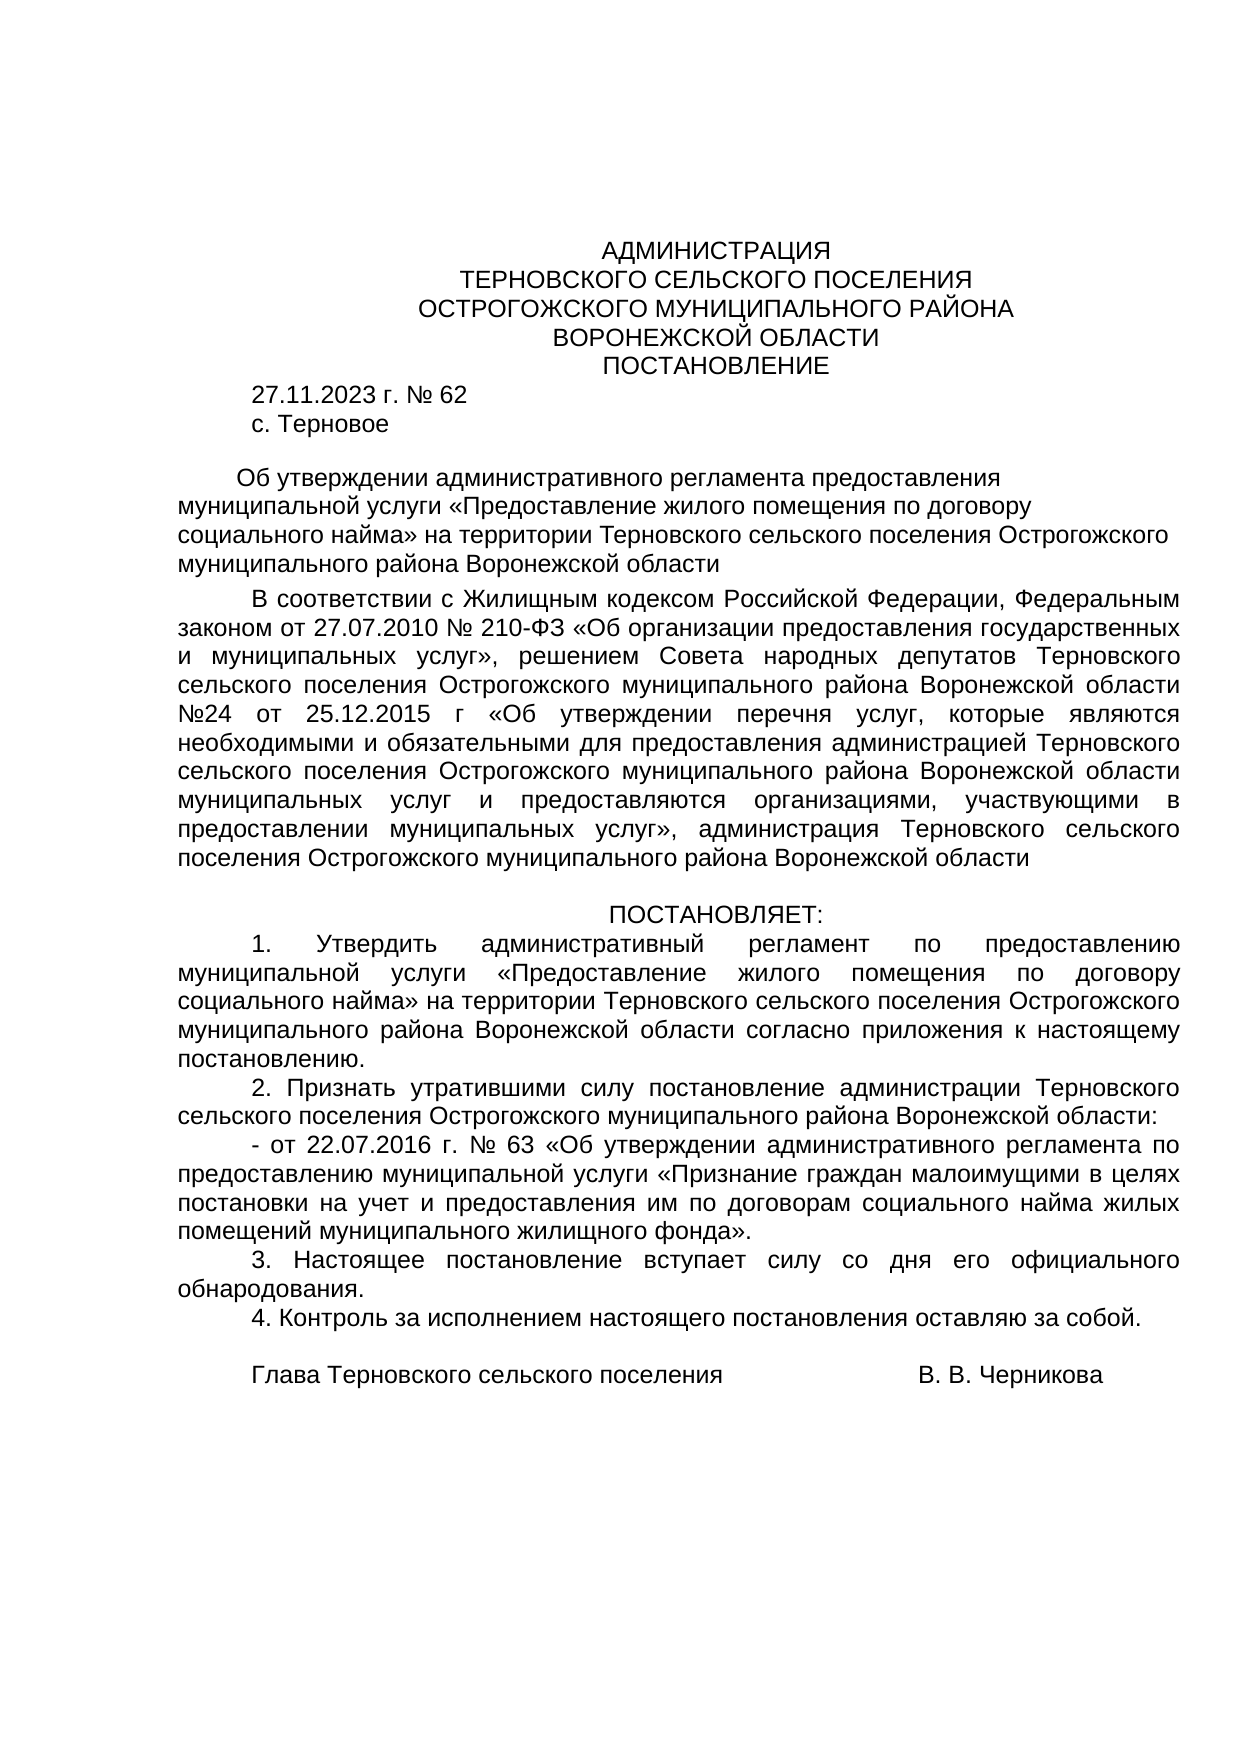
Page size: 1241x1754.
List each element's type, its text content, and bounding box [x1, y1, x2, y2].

text В соответствии с Жилищным кодексом Российской Федерации, Федеральным законом от 27.07.2010 № 210-ФЗ «Об организации предоставления государственных и муниципальных услуг», решением Совета народных депутатов Терновского сельского поселения Острогожского муниципального района Воронежской области №24 от 25.12.2015 г «Об утверждении перечня услуг, которые являются необходимыми и обязательными для предоставления администрацией Терновского сельского поселения Острогожского муниципального района Воронежской области муниципальных услуг и предоставляются организациями, участвующими в предоставлении муниципальных услуг», администрация Терновского сельского поселения Острогожского муниципального района Воронежской области [177, 584, 1181, 871]
text Об утверждении административного регламента предоставления муниципальной услуги «Предоставление жилого помещения по договору социального найма» на территории Терновского сельского поселения Острогожского муниципального района Воронежской области [177, 462, 1181, 577]
text с. Терновое [177, 409, 1181, 437]
text 27.11.2023 г. № 62 [177, 380, 1181, 409]
text 3. Настоящее постановление вступает силу со дня его официального обнародования. [177, 1245, 1181, 1302]
text - от 22.07.2016 г. № 63 «Об утверждении административного регламента по предоставлению муниципальной услуги «Признание граждан малоимущими в целях постановки на учет и предоставления им по договорам социального найма жилых помещений муниципального жилищного фонда». [177, 1130, 1181, 1245]
text ПОСТАНОВЛЯЕТ: [177, 900, 1181, 929]
text 2. Признать утратившими силу постановление администрации Терновского сельского поселения Острогожского муниципального района Воронежской области: [177, 1072, 1181, 1130]
text 4. Контроль за исполнением настоящего постановления оставляю за собой. [177, 1302, 1181, 1331]
table_header Глава Терновского сельского поселения В. В. Черникова [166, 1360, 1192, 1389]
text ВОРОНЕЖСКОЙ ОБЛАСТИ [177, 322, 1181, 351]
text 1. Утвердить административный регламент по предоставлению муниципальной услуги «Предоставление жилого помещения по договору социального найма» на территории Терновского сельского поселения Острогожского муниципального района Воронежской области согласно приложения к настоящему постановлению. [177, 929, 1181, 1072]
text АДМИНИСТРАЦИЯ [177, 236, 1181, 265]
text ТЕРНОВСКОГО СЕЛЬСКОГО ПОСЕЛЕНИЯ [177, 265, 1181, 294]
text ОСТРОГОЖСКОГО МУНИЦИПАЛЬНОГО РАЙОНА [177, 294, 1181, 322]
text ПОСТАНОВЛЕНИЕ [177, 351, 1181, 380]
